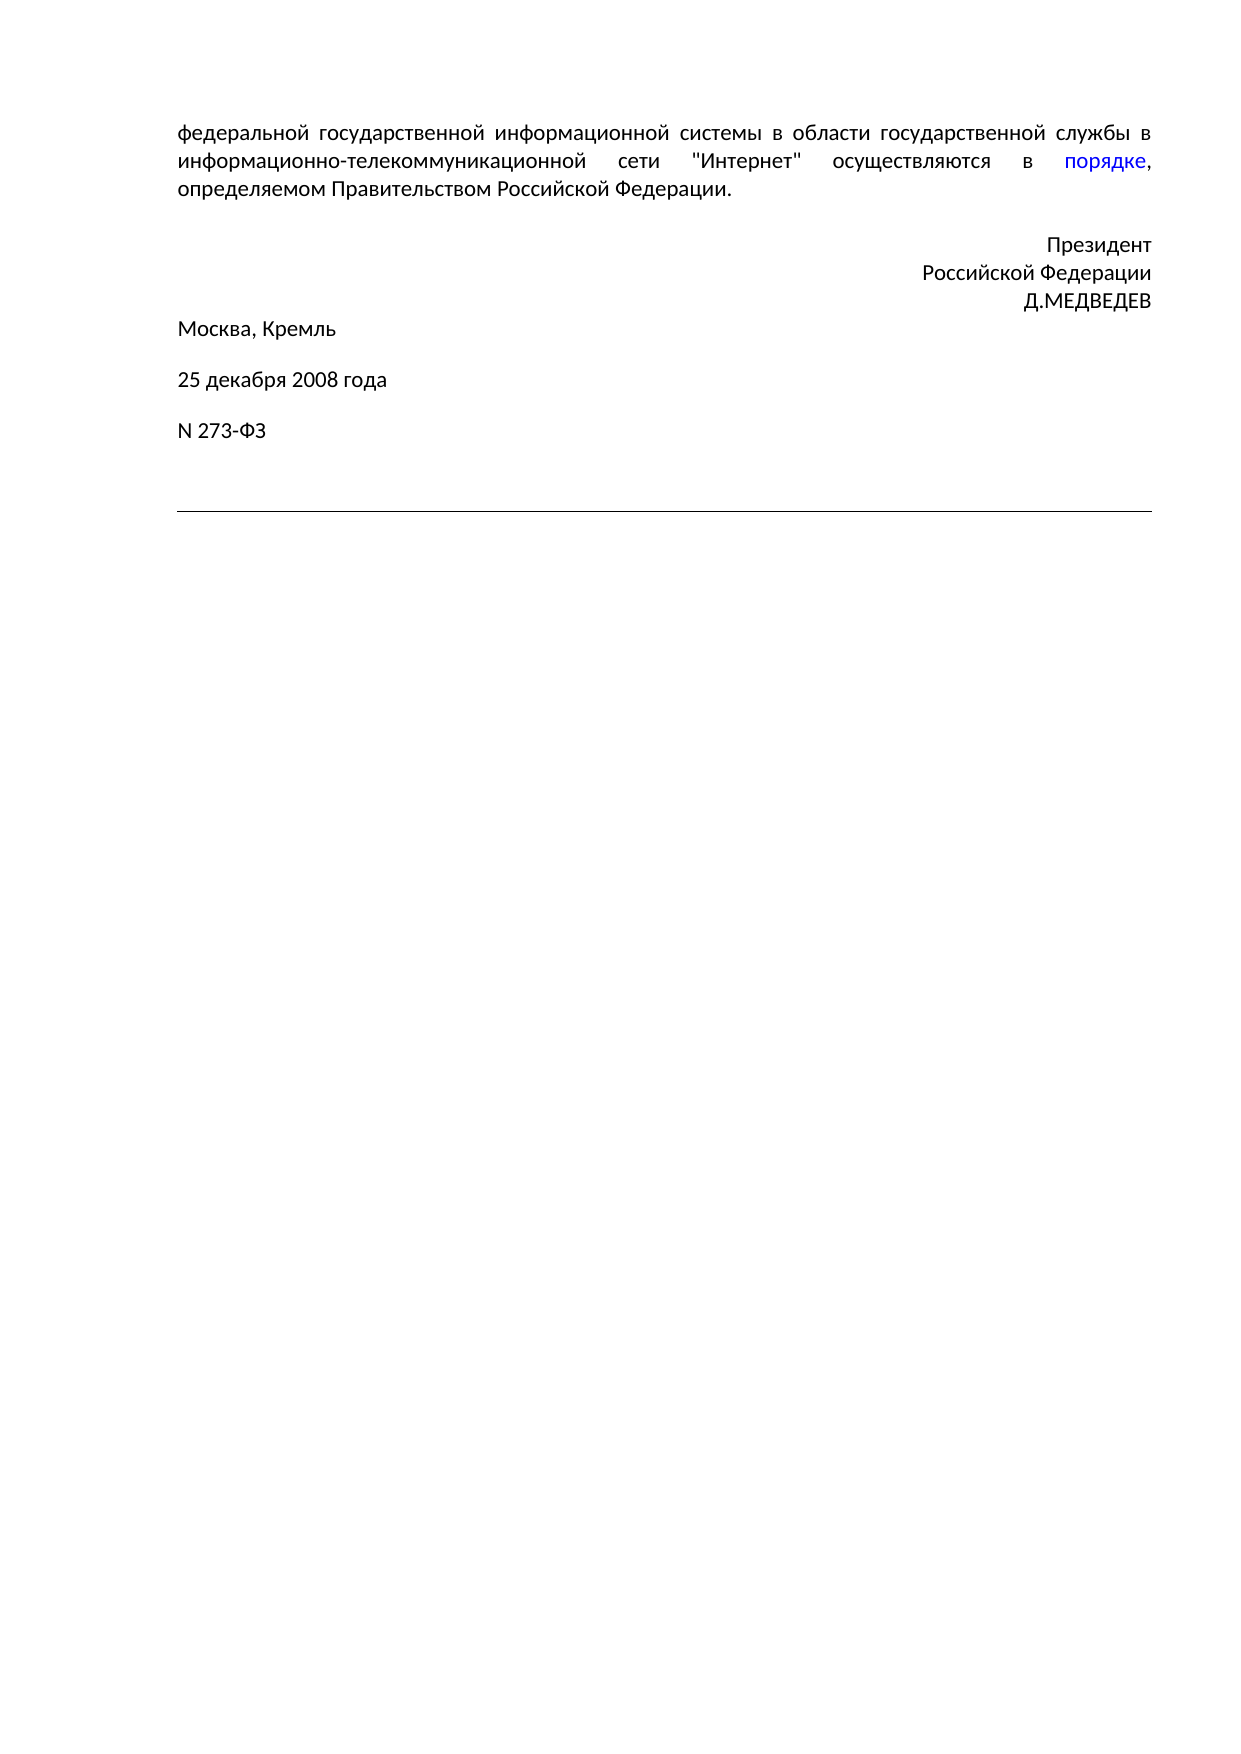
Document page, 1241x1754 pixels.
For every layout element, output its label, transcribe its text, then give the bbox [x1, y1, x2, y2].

text Российской Федерации [177, 258, 1152, 286]
text N 273-ФЗ [177, 416, 1152, 444]
text 25 декабря 2008 года [177, 365, 1152, 393]
text Москва, Кремль [177, 314, 1152, 342]
text Президент [177, 230, 1152, 258]
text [177, 118, 1152, 202]
text Д.МЕДВЕДЕВ [177, 286, 1152, 314]
